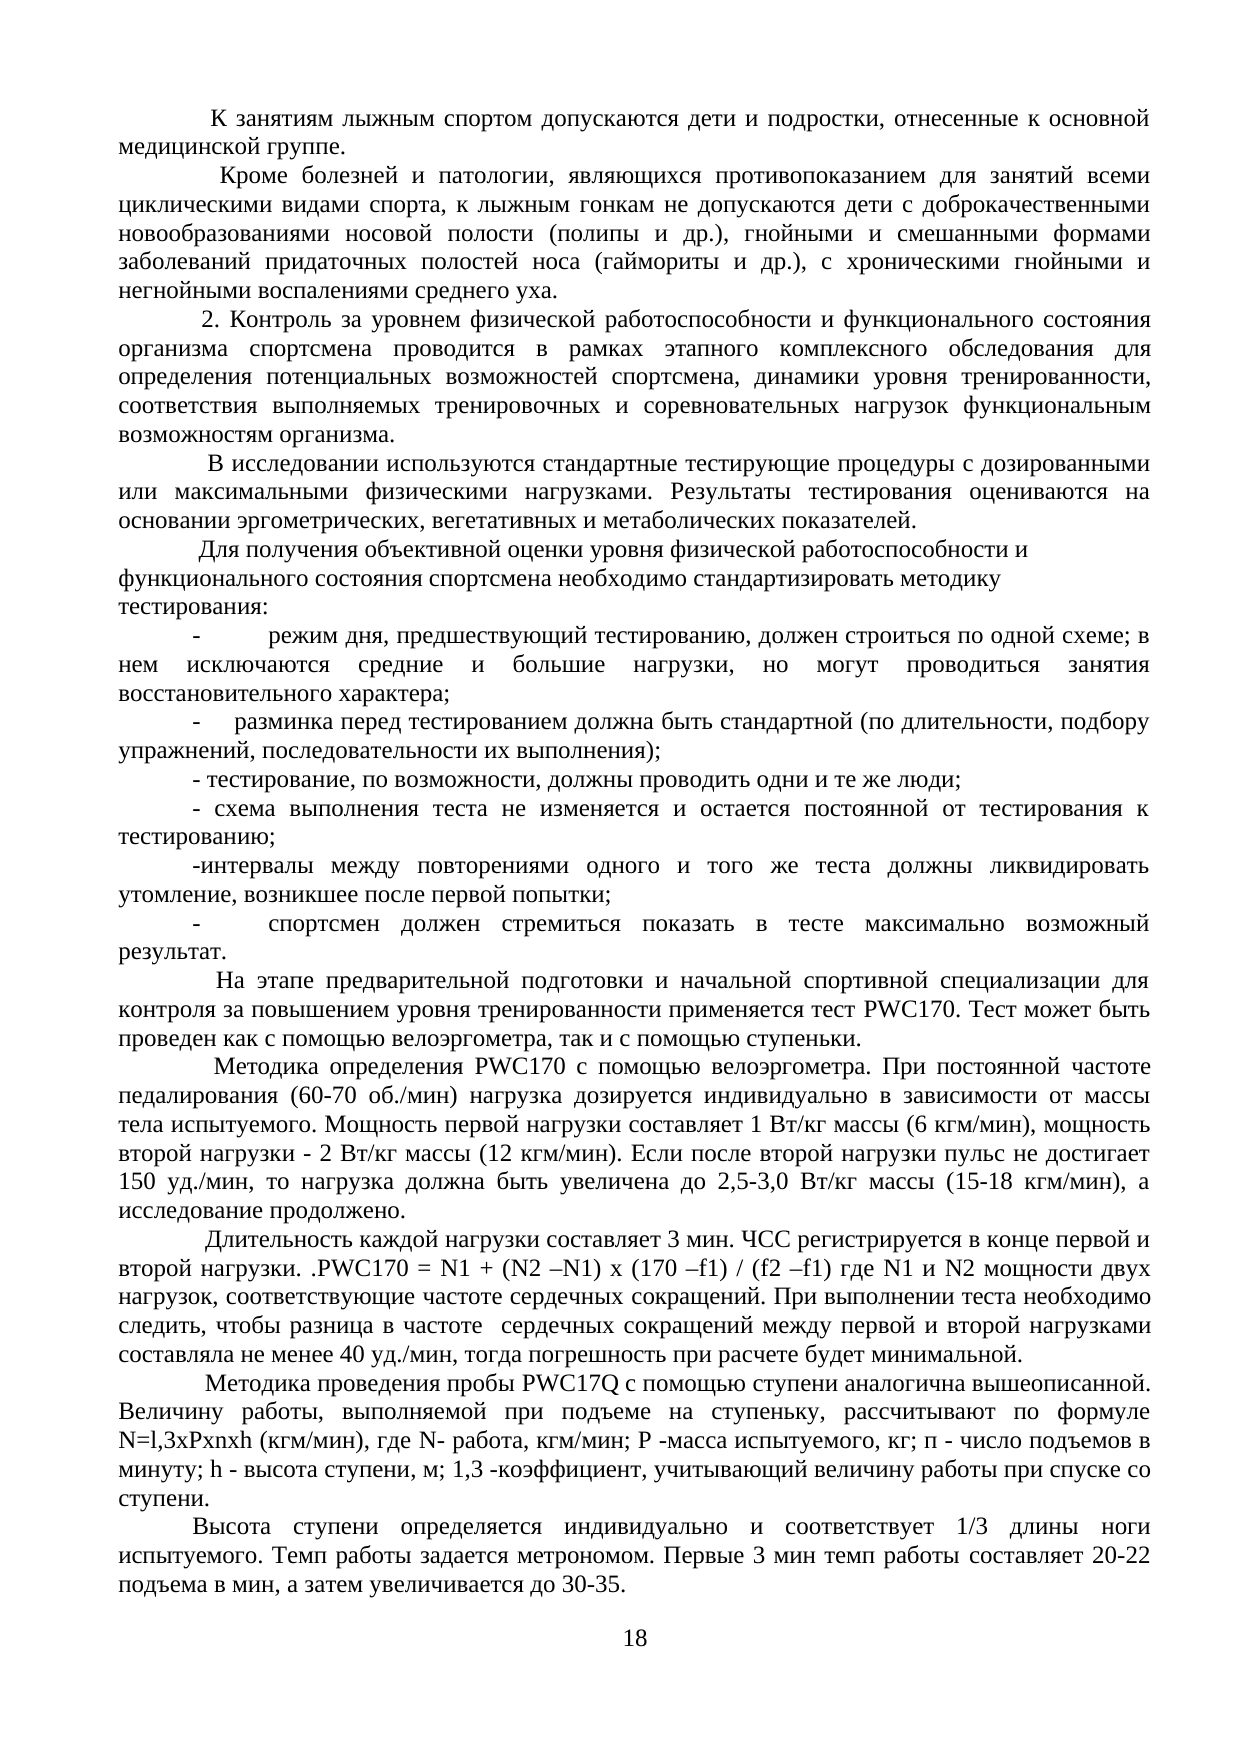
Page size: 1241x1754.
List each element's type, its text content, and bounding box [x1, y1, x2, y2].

text В исследовании используются стандартные тестирующие процедуры с дозированными или максимальными физическими нагрузками. Результаты тестирования оцениваются на основании эргометрических, вегетативных и метаболических показателей. [118, 448, 1151, 534]
text - разминка перед тестированием должна быть стандартной (по длительности, подбору упражнений, последовательности их выполнения); [118, 706, 1151, 764]
text Высота ступени определяется индивидуально и соответствует 1/3 длины ноги испытуемого. Темп работы задается метрономом. Первые 3 мин темп работы составляет 20-22 подъема в мин, а затем увеличивается до 30-35. [118, 1511, 1150, 1598]
text - схема выполнения теста не изменяется и остается постоянной от тестирования к тестированию; [118, 793, 1150, 850]
text Для получения объективной оценки уровня физической работоспособности и функционального состояния спортсмена необходимо стандартизировать методику тестирования: [118, 534, 1152, 620]
text Методика проведения пробы PWC17Q с помощью ступени аналогична вышеописанной. Величину работы, выполняемой при подъеме на ступеньку, рассчитывают по формуле N=l,3xPxnxh (кгм/мин), где N- работа, кгм/мин; Р -масса испытуемого, кг; п - число подъемов в минуту; h - высота ступени, м; 1,3 -коэффициент, учитывающий величину работы при спуске со ступени. [118, 1368, 1152, 1511]
text К занятиям лыжным спортом допускаются дети и подростки, отнесенные к основной медицинской группе. [118, 103, 1151, 160]
text Кроме болезней и патологии, являющихся противопоказанием для занятий всеми циклическими видами спорта, к лыжным гонкам не допускаются дети с доброкачественными новообразованиями носовой полости (полипы и др.), гнойными и смешанными формами заболеваний придаточных полостей носа (гаймориты и др.), с хроническими гнойными и негнойными воспалениями среднего уха. [118, 160, 1152, 304]
text - тестирование, по возможности, должны проводить одни и те же люди; [118, 764, 1152, 793]
text 2. Контроль за уровнем физической работоспособности и функционального состояния организма спортсмена проводится в рамках этапного комплексного обследования для определения потенциальных возможностей спортсмена, динамики уровня тренированности, соответствия выполняемых тренировочных и соревновательных нагрузок функциональным возможностям организма. [118, 304, 1152, 448]
text На этапе предварительной подготовки и начальной спортивной специализации для контроля за повышением уровня тренированности применяется тест PWC170. Тест может быть проведен как с помощью велоэргометра, так и с помощью ступеньки. [118, 965, 1150, 1051]
text Длительность каждой нагрузки составляет 3 мин. ЧСС регистрируется в конце первой и второй нагрузки. .PWC170 = N1 + (N2 –N1) x (170 –f1) / (f2 –f1) где N1 и N2 мощности двух нагрузок, соответствующие частоте сердечных сокращений. При выполнении теста необходимо следить, чтобы разница в частоте сердечных сокращений между первой и второй нагрузками составляла не менее 40 уд./мин, тогда погрешность при расчете будет минимальной. [118, 1224, 1152, 1368]
text -интервалы между повторениями одного и того же теста должны ликвидировать утомление, возникшее после первой попытки; [118, 850, 1150, 908]
text - спортсмен должен стремиться показать в тесте максимально возможный результат. [118, 908, 1150, 965]
text Методика определения PWC170 с помощью велоэргометра. При постоянной частоте педалирования (60-70 об./мин) нагрузка дозируется индивидуально в зависимости от массы тела испытуемого. Мощность первой нагрузки составляет 1 Вт/кг массы (6 кгм/мин), мощность второй нагрузки - 2 Вт/кг массы (12 кгм/мин). Если после второй нагрузки пульс не достигает 150 уд./мин, то нагрузка должна быть увеличена до 2,5-3,0 Вт/кг массы (15-18 кгм/мин), а исследование продолжено. [118, 1051, 1151, 1224]
text - режим дня, предшествующий тестированию, должен строиться по одной схеме; в нем исключаются средние и большие нагрузки, но могут проводиться занятия восстановительного характера; [118, 620, 1151, 706]
